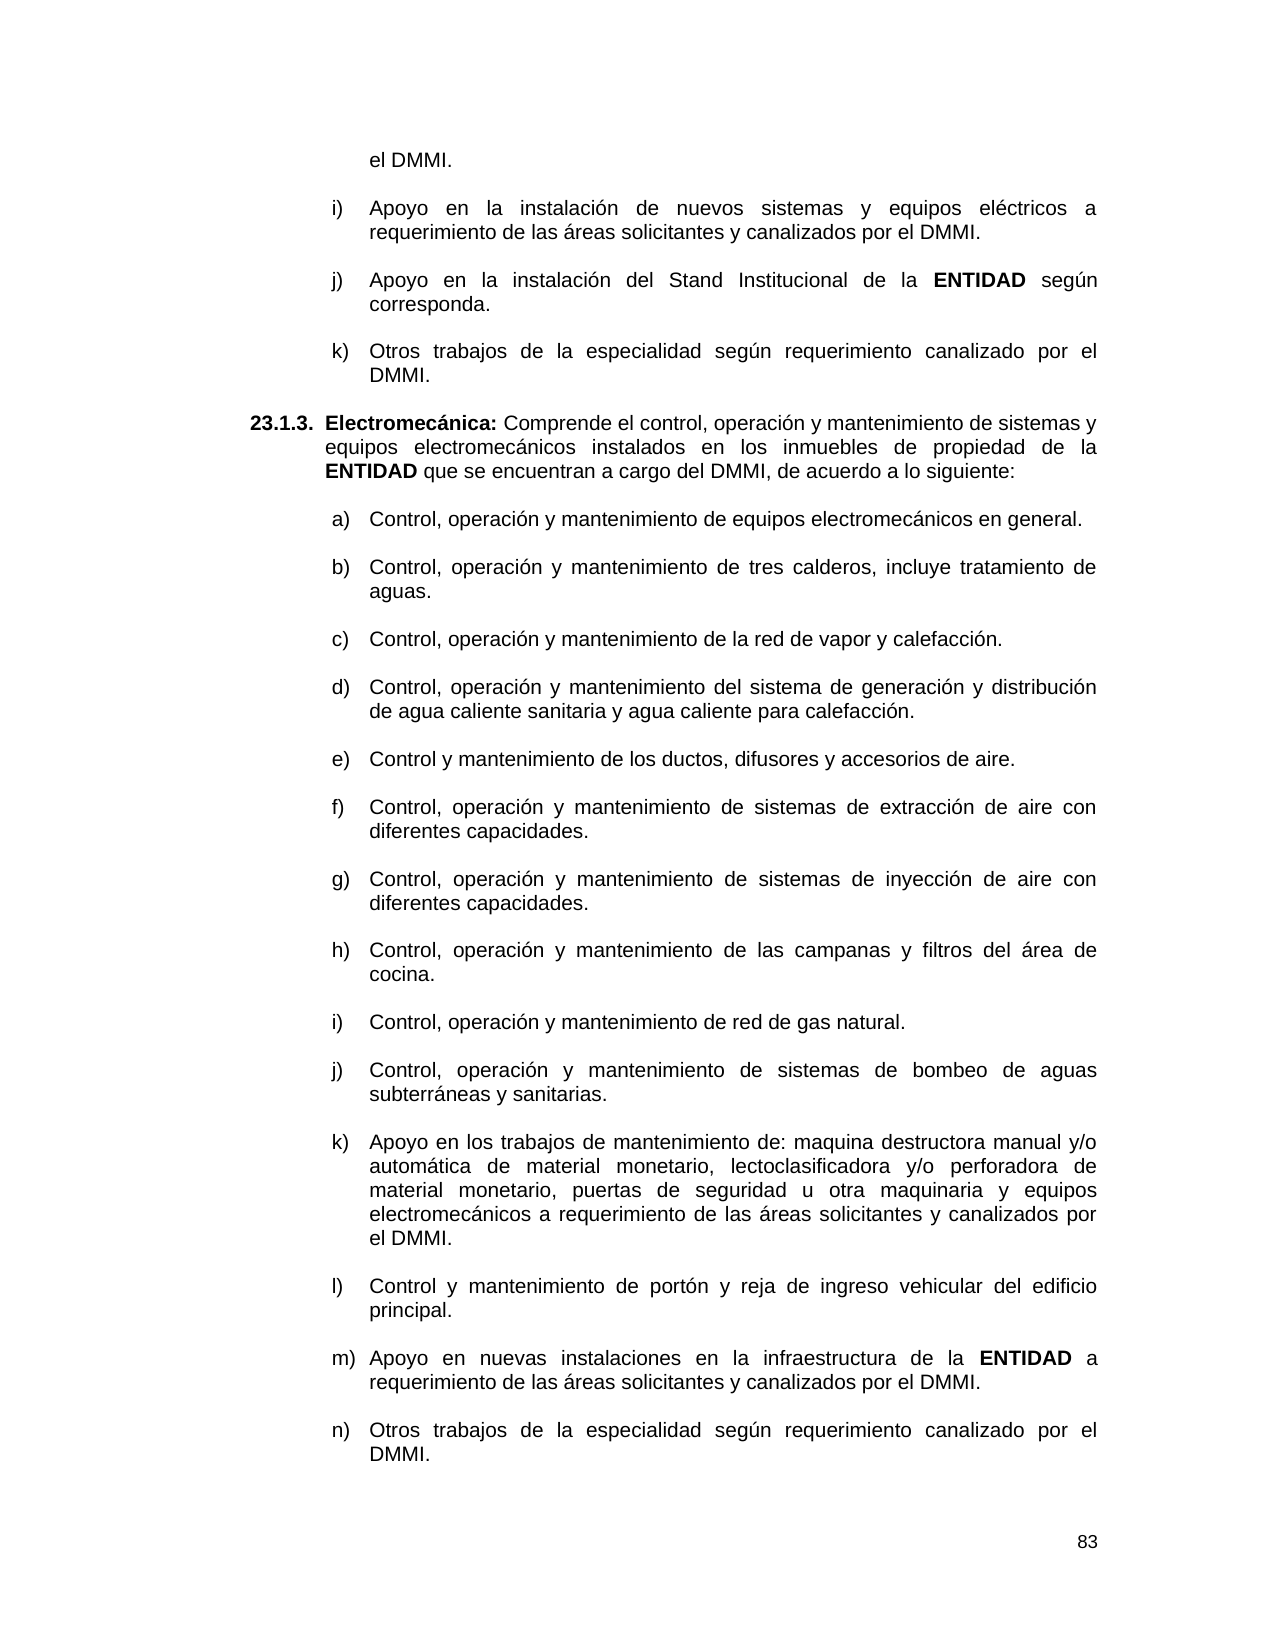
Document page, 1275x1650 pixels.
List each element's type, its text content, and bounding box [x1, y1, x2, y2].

list Control, operación y mantenimiento de la red de vapor y calefacción. [332, 627, 1098, 651]
list Control, operación y mantenimiento de sistemas de bombeo de aguas subterráneas y sanitarias. [332, 1058, 1098, 1106]
list Apoyo en la instalación del Stand Institucional de la ENTIDAD según corresponda. [332, 267, 1098, 315]
list Control, operación y mantenimiento de las campanas y filtros del área de cocina. [332, 938, 1098, 986]
list Otros trabajos de la especialidad según requerimiento canalizado por el DMMI. [332, 339, 1098, 387]
list Control, operación y mantenimiento de equipos electromecánicos en general. [332, 507, 1098, 531]
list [332, 148, 1098, 172]
list Control, operación y mantenimiento de sistemas de extracción de aire con diferentes capacidades. [332, 794, 1098, 842]
list Apoyo en la instalación de nuevos sistemas y equipos eléctricos a requerimiento de las áreas solicitantes y canalizados por el DMMI. [332, 196, 1098, 243]
list Control, operación y mantenimiento de sistemas de inyección de aire con diferentes capacidades. [332, 866, 1098, 914]
list Electromecánica: Comprende el control, operación y mantenimiento de sistemas y equipos electromecánicos instalados en los inmuebles de propiedad de la ENTIDAD que se encuentran a cargo del DMMI, de acuerdo a lo siguiente: [250, 411, 1098, 483]
list Control, operación y mantenimiento del sistema de generación y distribución de agua caliente sanitaria y agua caliente para calefacción. [332, 675, 1098, 723]
list Apoyo en los trabajos de mantenimiento de: maquina destructora manual y/o automática de material monetario, lectoclasificadora y/o perforadora de material monetario, puertas de seguridad u otra maquinaria y equipos electromecánicos a requerimiento de las áreas solicitantes y canalizados por el DMMI. [332, 1130, 1098, 1250]
list Control, operación y mantenimiento de tres calderos, incluye tratamiento de aguas. [332, 555, 1098, 603]
list Otros trabajos de la especialidad según requerimiento canalizado por el DMMI. [332, 1417, 1098, 1465]
list Control, operación y mantenimiento de red de gas natural. [332, 1010, 1098, 1034]
list Apoyo en nuevas instalaciones en la infraestructura de la ENTIDAD a requerimiento de las áreas solicitantes y canalizados por el DMMI. [332, 1346, 1098, 1393]
list Control y mantenimiento de portón y reja de ingreso vehicular del edificio principal. [332, 1274, 1098, 1322]
list Control y mantenimiento de los ductos, difusores y accesorios de aire. [332, 747, 1098, 771]
